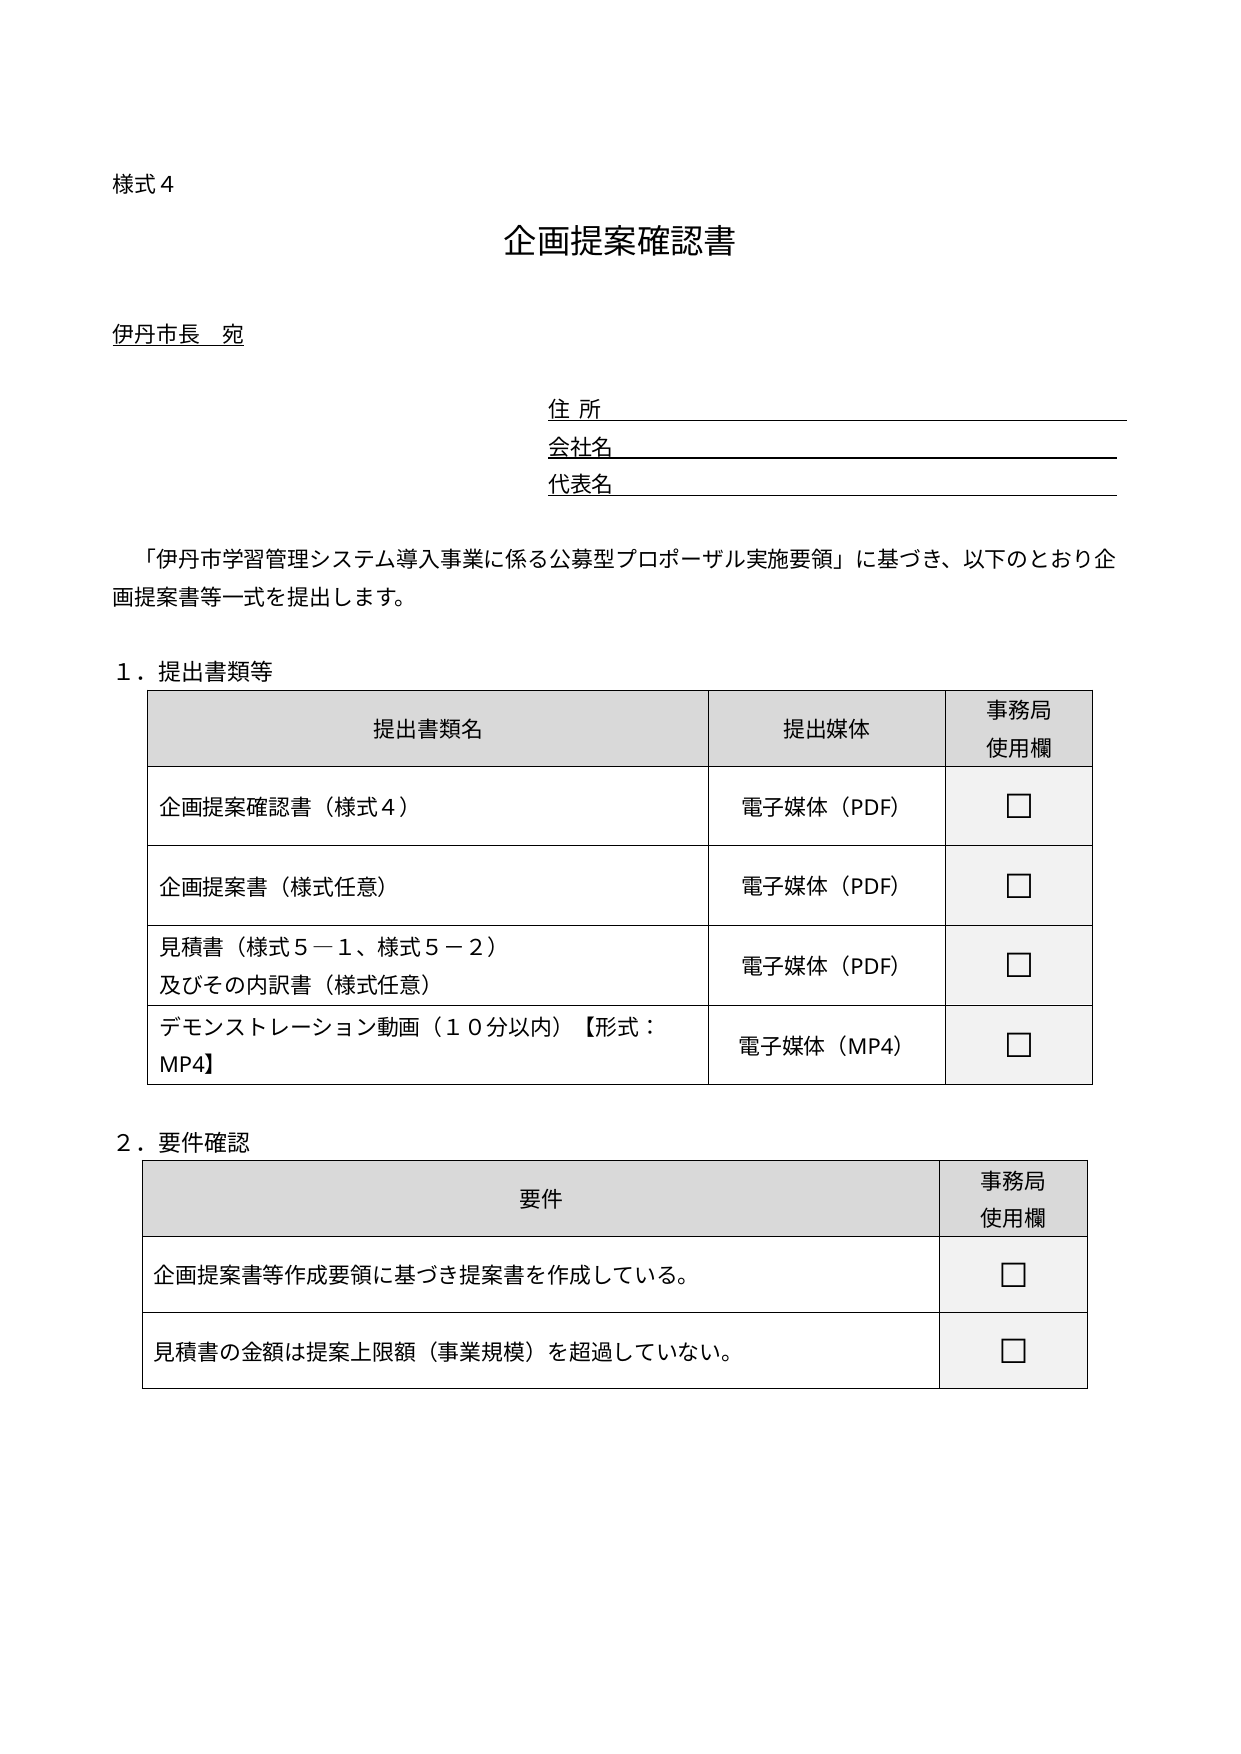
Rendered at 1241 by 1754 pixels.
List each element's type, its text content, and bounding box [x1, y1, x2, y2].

text 代表名 [526, 464, 1128, 502]
table_header 提出書類名 [148, 691, 708, 766]
table_cell 見積書の金額は提案上限額（事業規模）を超過していない。 [143, 1313, 939, 1388]
table_header 事務局 使用欄 [940, 1161, 1087, 1236]
text 企画提案確認書 [112, 202, 1128, 277]
table_cell 電子媒体（PDF） [709, 767, 945, 845]
text 「伊丹市学習管理システム導入事業に係る公募型プロポーザル実施要領」に基づき、以下のとおり企画提案書等一式を提出します。 [112, 539, 1128, 614]
table_cell 電子媒体（MP4） [709, 1006, 945, 1084]
text 伊丹市長 宛 [112, 314, 1128, 352]
table_header 提出媒体 [709, 691, 945, 766]
table_cell 電子媒体（PDF） [709, 846, 945, 925]
text ２．要件確認 [112, 1122, 1128, 1160]
table_cell 企画提案確認書（様式４） [148, 767, 708, 845]
text 住 所 [526, 389, 1128, 427]
table_header 要件 [143, 1161, 939, 1236]
table_cell 企画提案書（様式任意） [148, 846, 708, 925]
table_cell 見積書（様式５―１、様式５－２） 及びその内訳書（様式任意） [148, 926, 708, 1004]
table_header 事務局 使用欄 [946, 691, 1092, 766]
text 会社名 [526, 427, 1128, 464]
text 様式４ [112, 164, 1128, 202]
table_cell 企画提案書等作成要領に基づき提案書を作成している。 [143, 1237, 939, 1312]
table_cell 電子媒体（PDF） [709, 926, 945, 1004]
table_cell デモンストレーション動画（１０分以内）【形式：MP4】 [148, 1006, 708, 1084]
text １．提出書類等 [112, 652, 1128, 689]
